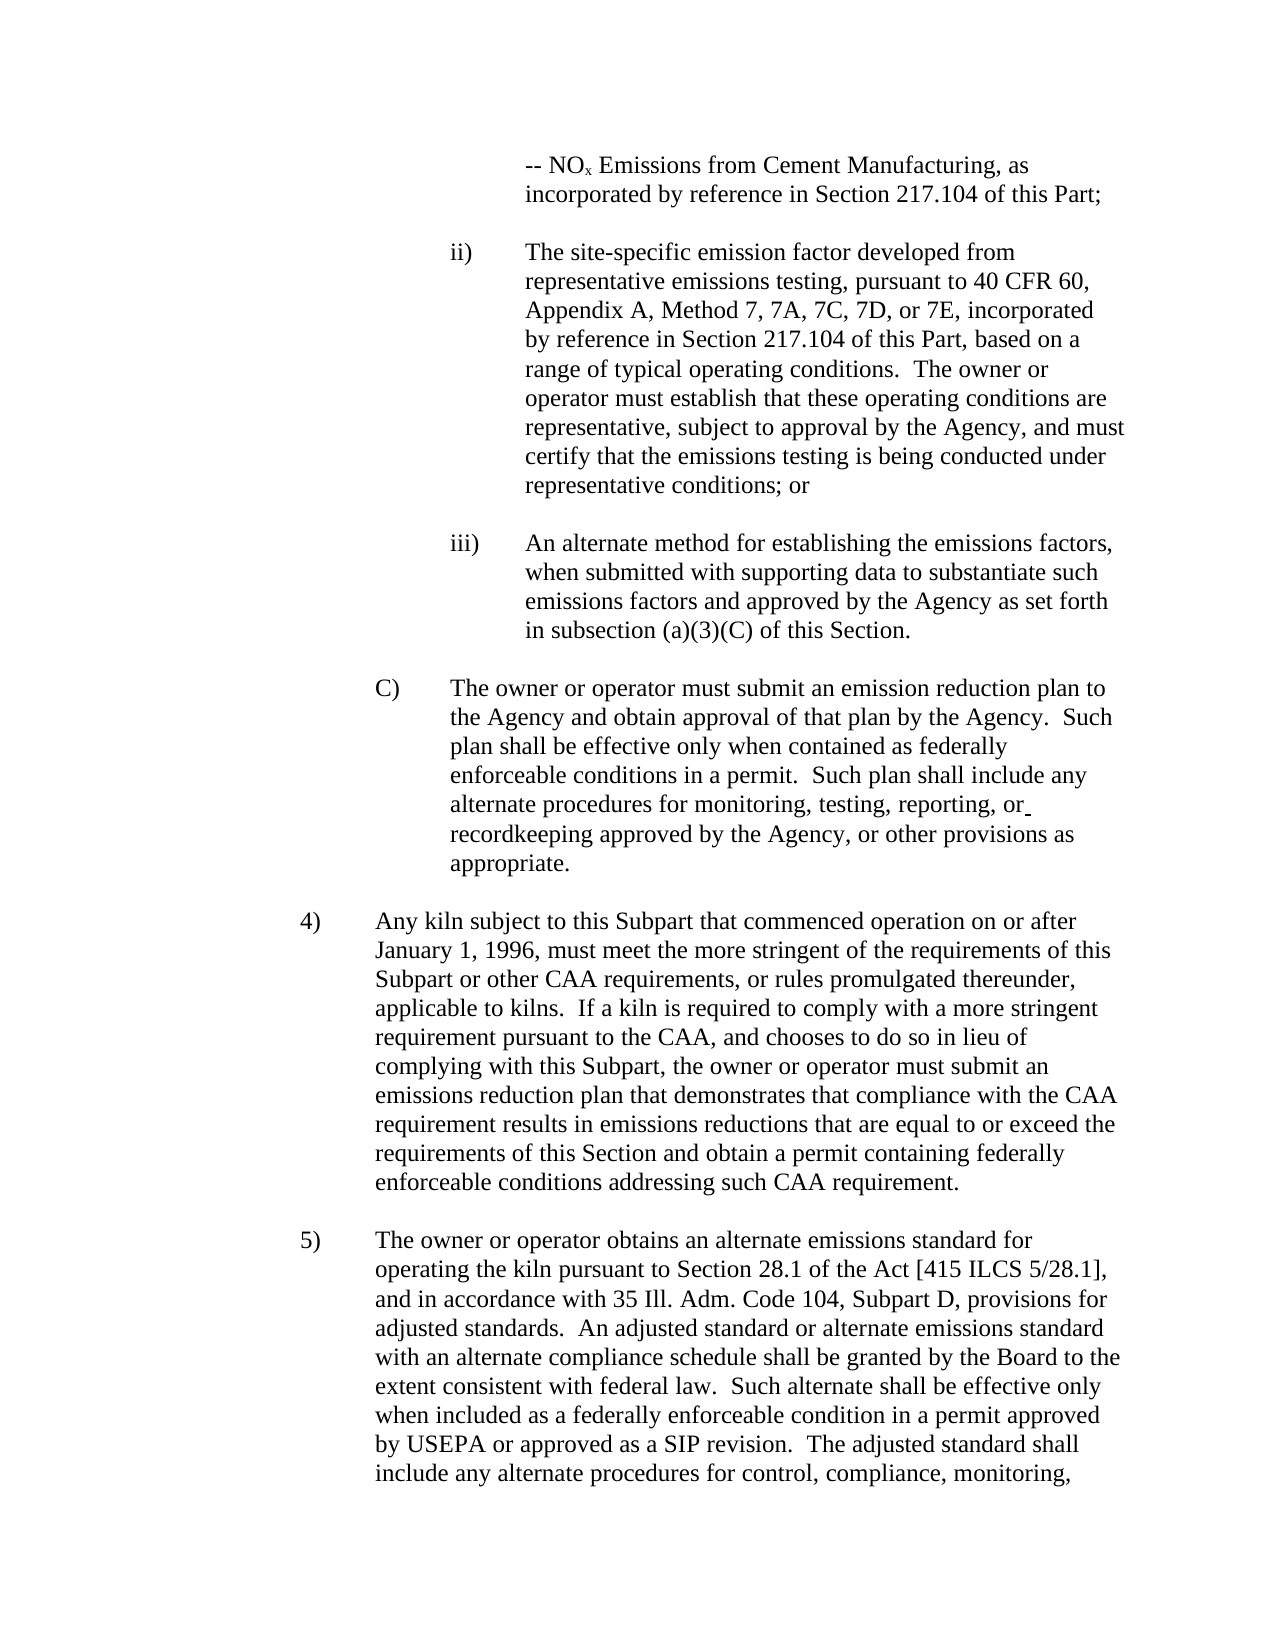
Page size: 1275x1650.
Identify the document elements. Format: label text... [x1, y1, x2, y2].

text C) The owner or operator must submit an emission reduction plan to the Agency and obtain approval of that plan by the Agency. Such plan shall be effective only when contained as federally enforceable conditions in a permit. Such plan shall include any alternate procedures for monitoring, testing, reporting, or recordkeeping approved by the Agency, or other provisions as appropriate. [375, 673, 1125, 877]
text iii) An alternate method for establishing the emissions factors, when submitted with supporting data to substantiate such emissions factors and approved by the Agency as set forth in subsection (a)(3)(C) of this Section. [450, 528, 1125, 644]
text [300, 1225, 1125, 1487]
text ii) The site-specific emission factor developed from representative emissions testing, pursuant to 40 CFR 60, Appendix A, Method 7, 7A, 7C, 7D, or 7E, incorporated by reference in Section 217.104 of this Part, based on a range of typical operating conditions. The owner or operator must establish that these operating conditions are representative, subject to approval by the Agency, and must certify that the emissions testing is being conducted under representative conditions; or [450, 237, 1125, 499]
text 4) Any kiln subject to this Subpart that commenced operation on or after January 1, 1996, must meet the more stringent of the requirements of this Subpart or other CAA requirements, or rules promulgated thereunder, applicable to kilns. If a kiln is required to comply with a more stringent requirement pursuant to the CAA, and chooses to do so in lieu of complying with this Subpart, the owner or operator must submit an emissions reduction plan that demonstrates that compliance with the CAA requirement results in emissions reductions that are equal to or exceed the requirements of this Section and obtain a permit containing federally enforceable conditions addressing such CAA requirement. [300, 906, 1125, 1196]
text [450, 150, 1125, 208]
